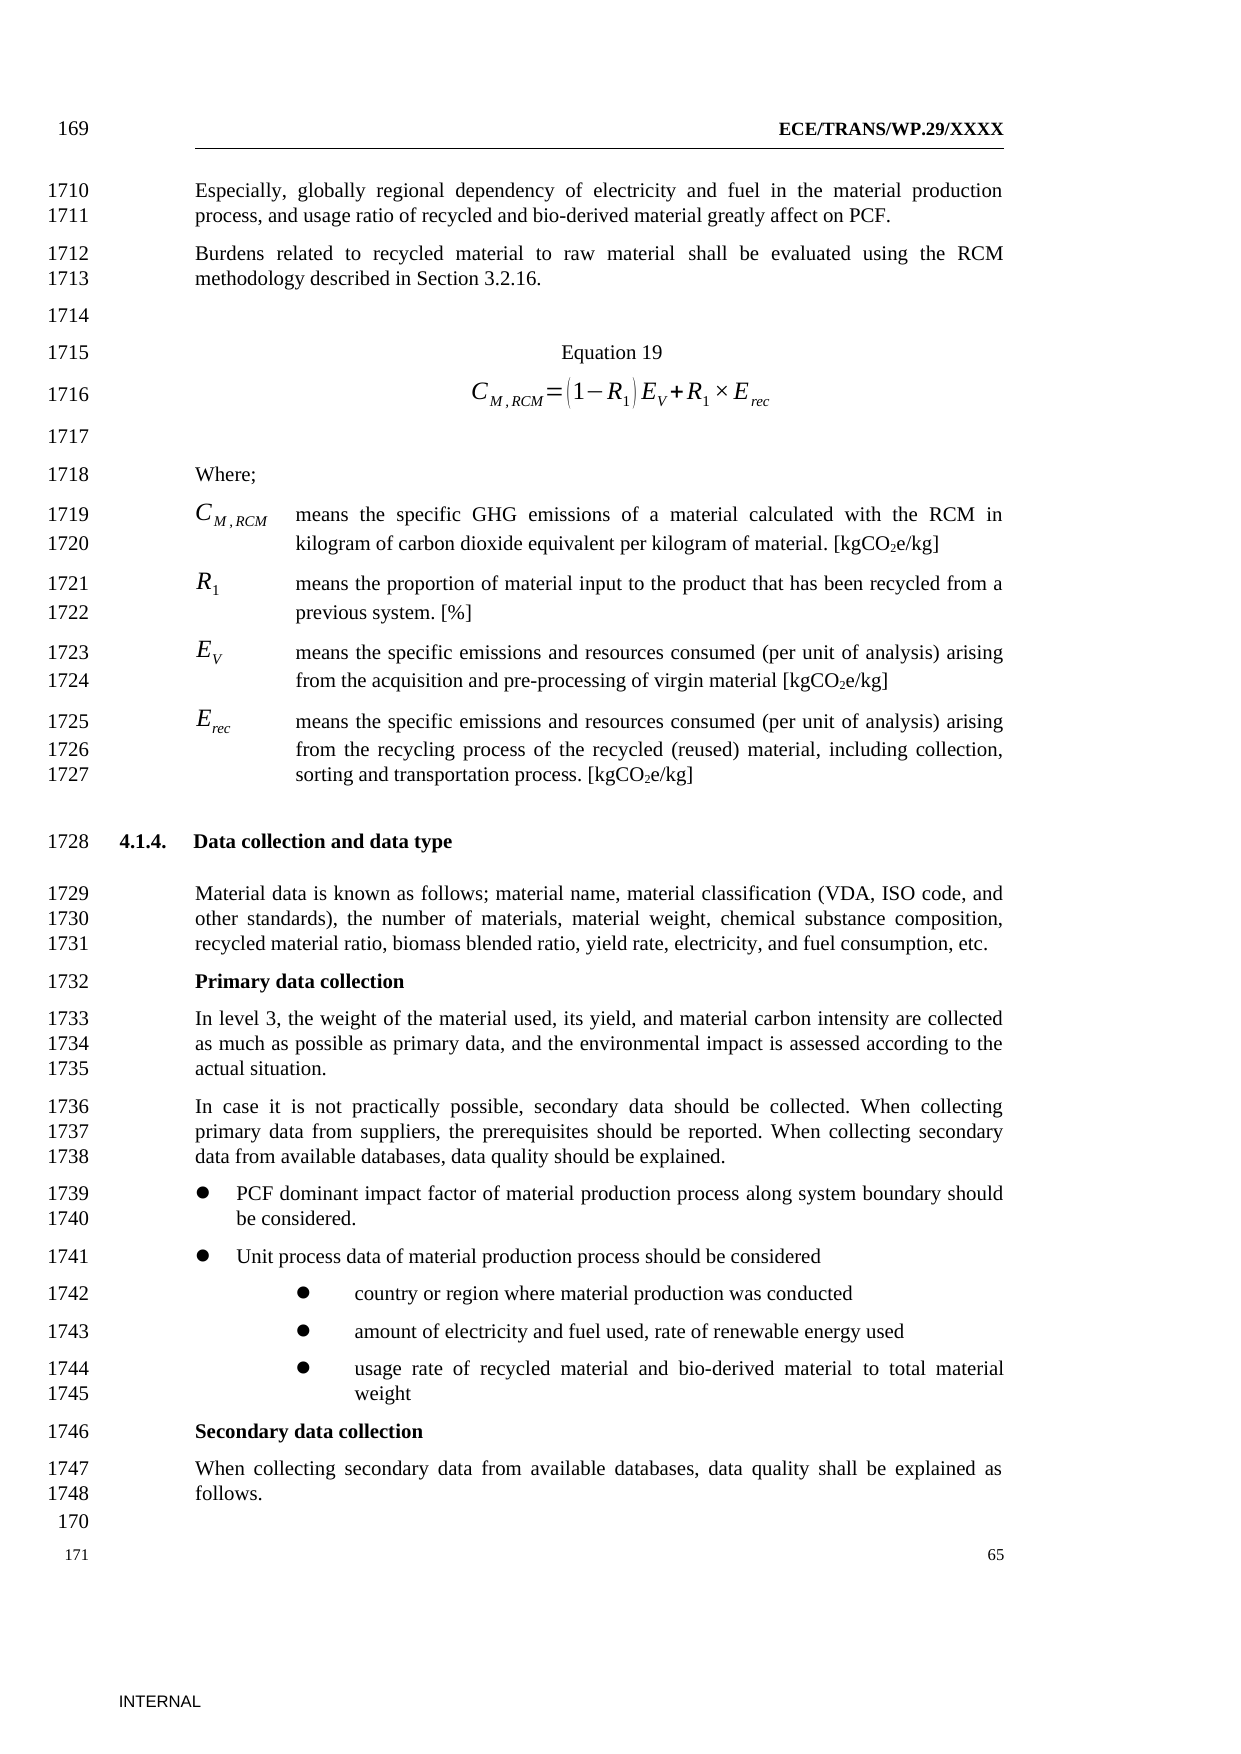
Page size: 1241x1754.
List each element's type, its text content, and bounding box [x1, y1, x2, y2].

text Data collection and data type [119, 824, 1004, 855]
text In level 3, the weight of the material used, its yield, and material carbon intensity are collected as much as possible as primary data, and the environmental impact is assessed according to the actual situation. [195, 1005, 1004, 1080]
text In case it is not practically possible, secondary data should be collected. When collecting primary data from suppliers, the prerequisites should be reported. When collecting secondary data from available databases, data quality should be explained. [195, 1093, 1004, 1168]
text means the proportion of material input to the product that has been recycled from a previous system. [%] [195, 567, 1004, 624]
text Material data is known as follows; material name, material classification (VDA, ISO code, and other standards), the number of materials, material weight, chemical substance composition, recycled material ratio, biomass blended ratio, yield rate, electricity, and fuel consumption, etc. [195, 880, 1004, 955]
text Especially, globally regional dependency of electricity and fuel in the material production process, and usage ratio of recycled and bio-derived material greatly affect on PCF. [195, 177, 1004, 227]
text Primary data collection [195, 968, 1004, 993]
text country or region where material production was conducted [295, 1280, 1004, 1305]
text Burdens related to recycled material to raw material shall be evaluated using the RCM methodology described in Section 3.2.13. [195, 240, 1004, 290]
text Where; [195, 461, 1004, 486]
text Equation 19 [177, 340, 1004, 364]
text usage rate of recycled material and bio-derived material to total material weight [295, 1355, 1004, 1405]
text Secondary data collection [195, 1418, 1004, 1443]
text Unit process data of material production process should be considered [195, 1243, 1004, 1268]
text amount of electricity and fuel used, rate of renewable energy used [295, 1318, 1004, 1343]
text When collecting secondary data from available databases, data quality shall be explained as follows. [195, 1455, 1004, 1505]
text means the specific GHG emissions of a material calculated with the RCM in kilogram of carbon dioxide equivalent per kilogram of material. [kgCO2e/kg] [195, 498, 1004, 555]
text PCF dominant impact factor of material production process along system boundary should be considered. [195, 1180, 1004, 1230]
text means the specific emissions and resources consumed (per unit of analysis) arising from the recycling process of the recycled (reused) material, including collection, sorting and transportation process. [kgCO2e/kg] [195, 705, 1004, 786]
text means the specific emissions and resources consumed (per unit of analysis) arising from the acquisition and pre-processing of virgin material [kgCO2e/kg] [195, 636, 1004, 692]
